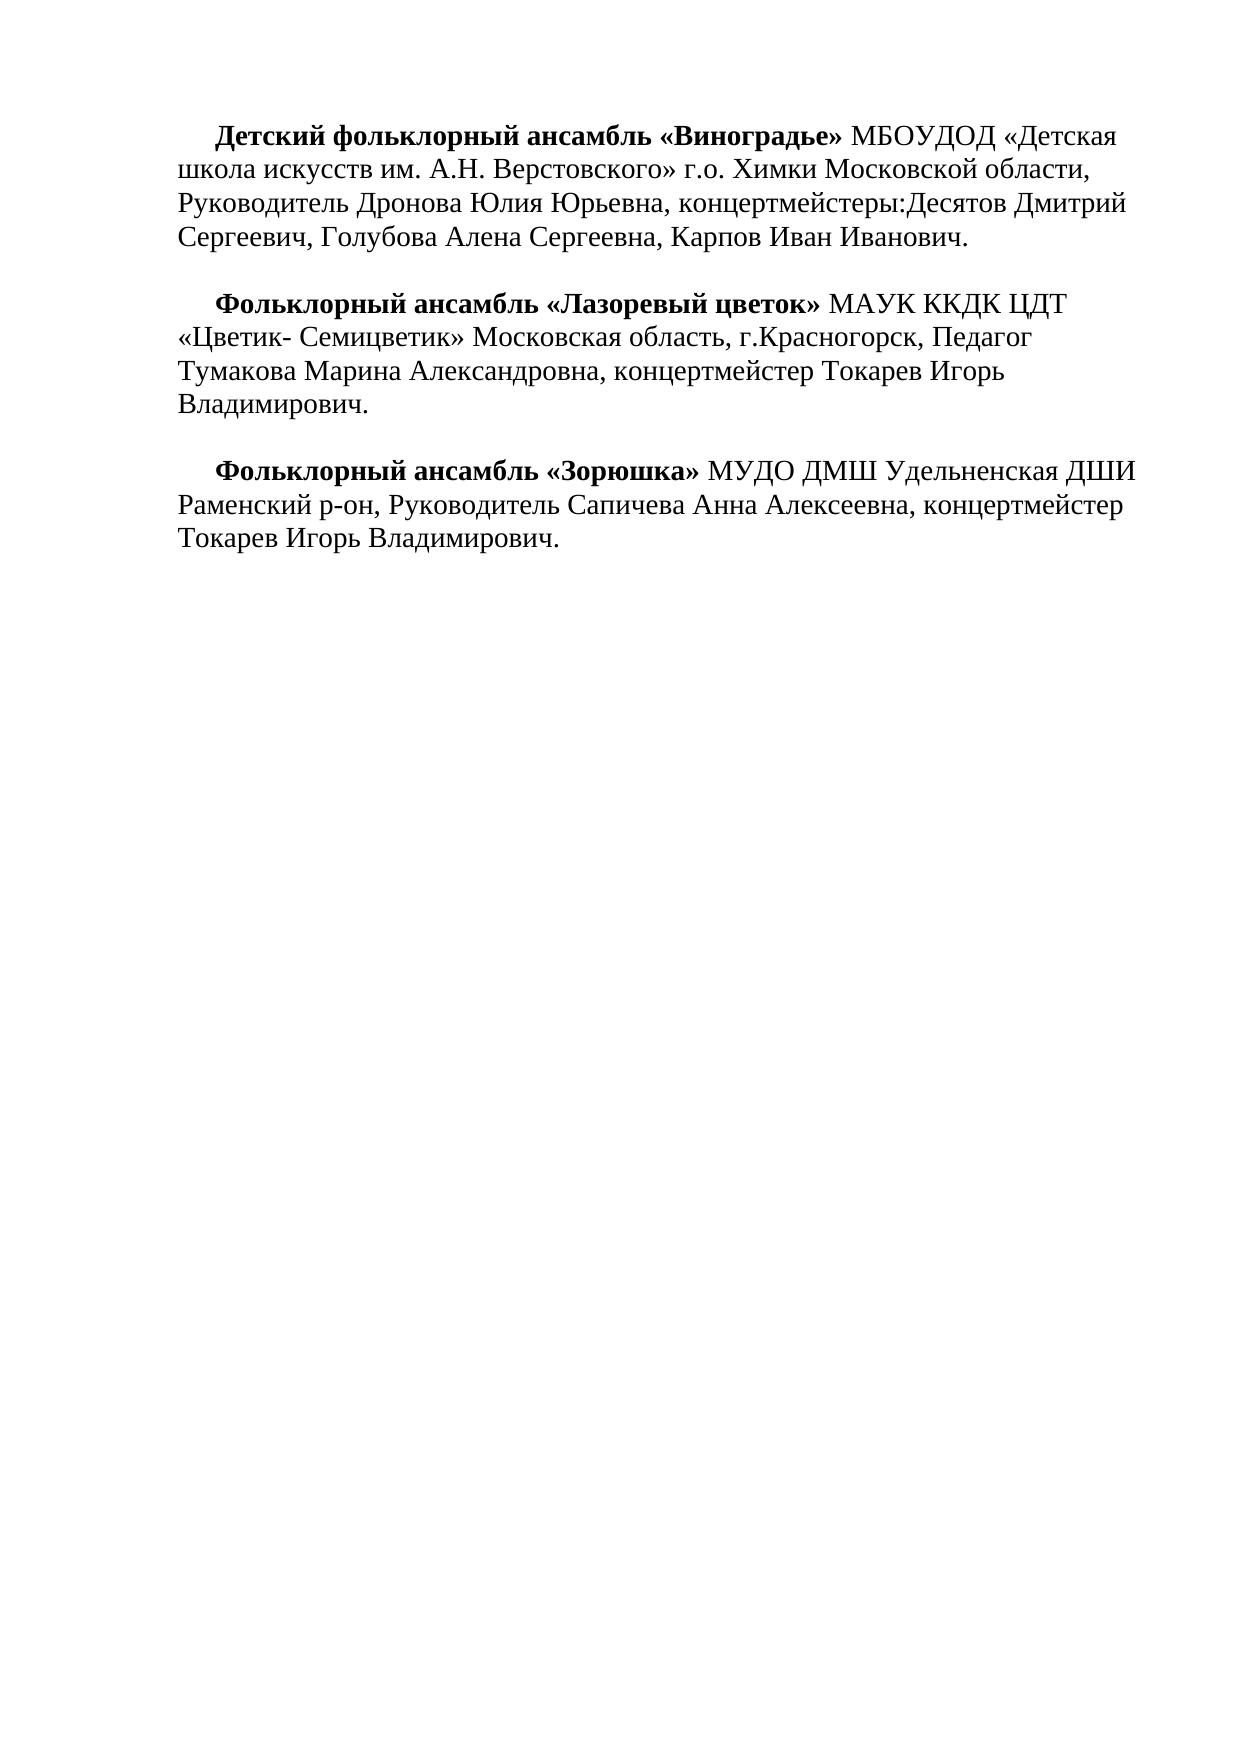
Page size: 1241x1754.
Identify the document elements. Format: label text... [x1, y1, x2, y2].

text Детский фольклорный ансамбль «Виноградье» МБОУДОД «Детская школа искусств им. А.Н. Верстовского» г.о. Химки Московской области, Руководитель Дронова Юлия Юрьевна, концертмейстеры:Десятов Дмитрий Сергеевич, Голубова Алена Сергеевна, Карпов Иван Иванович. [177, 118, 1152, 252]
text Фольклорный ансамбль «Лазоревый цветок» МАУК ККДК ЦДТ «Цветик- Семицветик» Московская область, г.Красногорск, Педагог Тумакова Марина Александровна, концертмейстер Токарев Игорь Владимирович. [177, 286, 1152, 420]
text Фольклорный ансамбль «Зорюшка» МУДО ДМШ Удельненская ДШИ Раменский р-он, Руководитель Сапичева Анна Алексеевна, концертмейстер Токарев Игорь Владимирович. [177, 453, 1152, 554]
